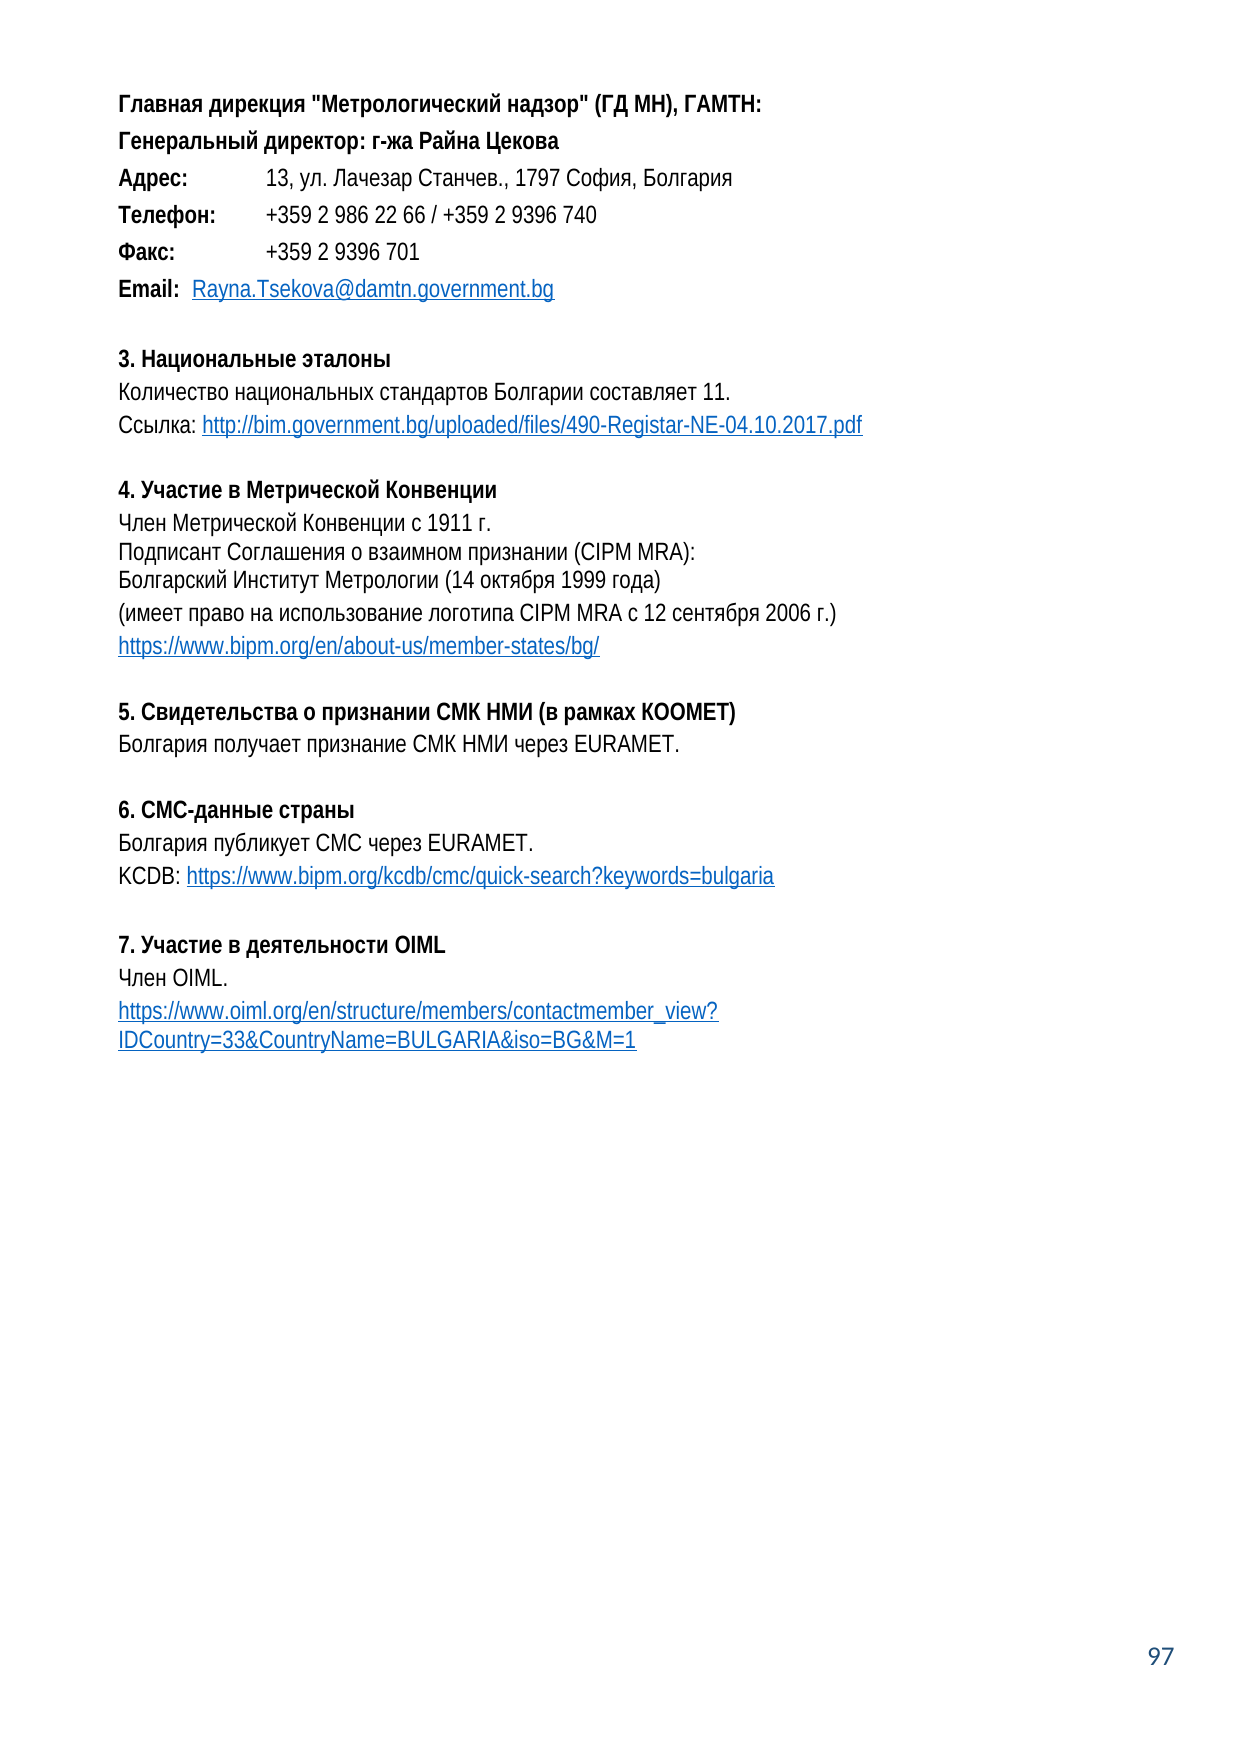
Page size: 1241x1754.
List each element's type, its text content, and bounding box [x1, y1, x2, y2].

text Член OIML. [118, 963, 1122, 992]
text Главная дирекция "Метрологический надзор" (ГД МН), ГАМТН: [118, 89, 1122, 117]
text (имеет право на использование логотипа CIPM MRA с 12 сентября 2006 г.) [118, 598, 1122, 627]
text 6. СМС-данные страны [118, 795, 1122, 824]
text https://www.bipm.org/en/about-us/member-states/bg/ [118, 631, 1122, 659]
text 3. Национальные эталоны [118, 344, 1122, 373]
text Ссылка: http://bim.government.bg/uploaded/files/490-Registar-NE-04.10.2017.pdf [118, 409, 1122, 438]
text Генеральный директор: г-жа Райна Цекова [118, 126, 1122, 154]
text KCDB: https://www.bipm.org/kcdb/cmc/quick-search?keywords=bulgaria [118, 861, 1122, 889]
text 7. Участие в деятельности OIML [118, 931, 1122, 959]
text Количество национальных стандартов Болгарии составляет 11. [118, 377, 1122, 405]
text Email: Rayna.Tsekova@damtn.government.bg [118, 274, 1122, 303]
text Болгария публикует СМС через ЕURAMET. [118, 828, 1122, 856]
text Адрес: 13, ул. Лачезар Станчев., 1797 София, Болгария [118, 163, 1122, 191]
text https://www.oiml.org/en/structure/members/contactmember_view?IDCountry=33&CountryName=BULGARIA&iso=BG&M=1 [118, 996, 1122, 1053]
text 5. Свидетельства о признании СМК НМИ (в рамках КООМЕТ) [118, 697, 1122, 725]
text Факс: +359 2 9396 701 [118, 237, 1122, 266]
text Член Метрической Конвенции с 1911 г. Подписант Соглашения о взаимном признании (CIPM MRA): Болгарский Институт Метрологии (14 октября 1999 года) [118, 508, 1122, 594]
text 4. Участие в Метрической Конвенции [118, 475, 1122, 504]
text Болгария получает признание СМК НМИ через EURAMET. [118, 729, 1122, 758]
text Телефон: +359 2 986 22 66 / +359 2 9396 740 [118, 200, 1122, 228]
